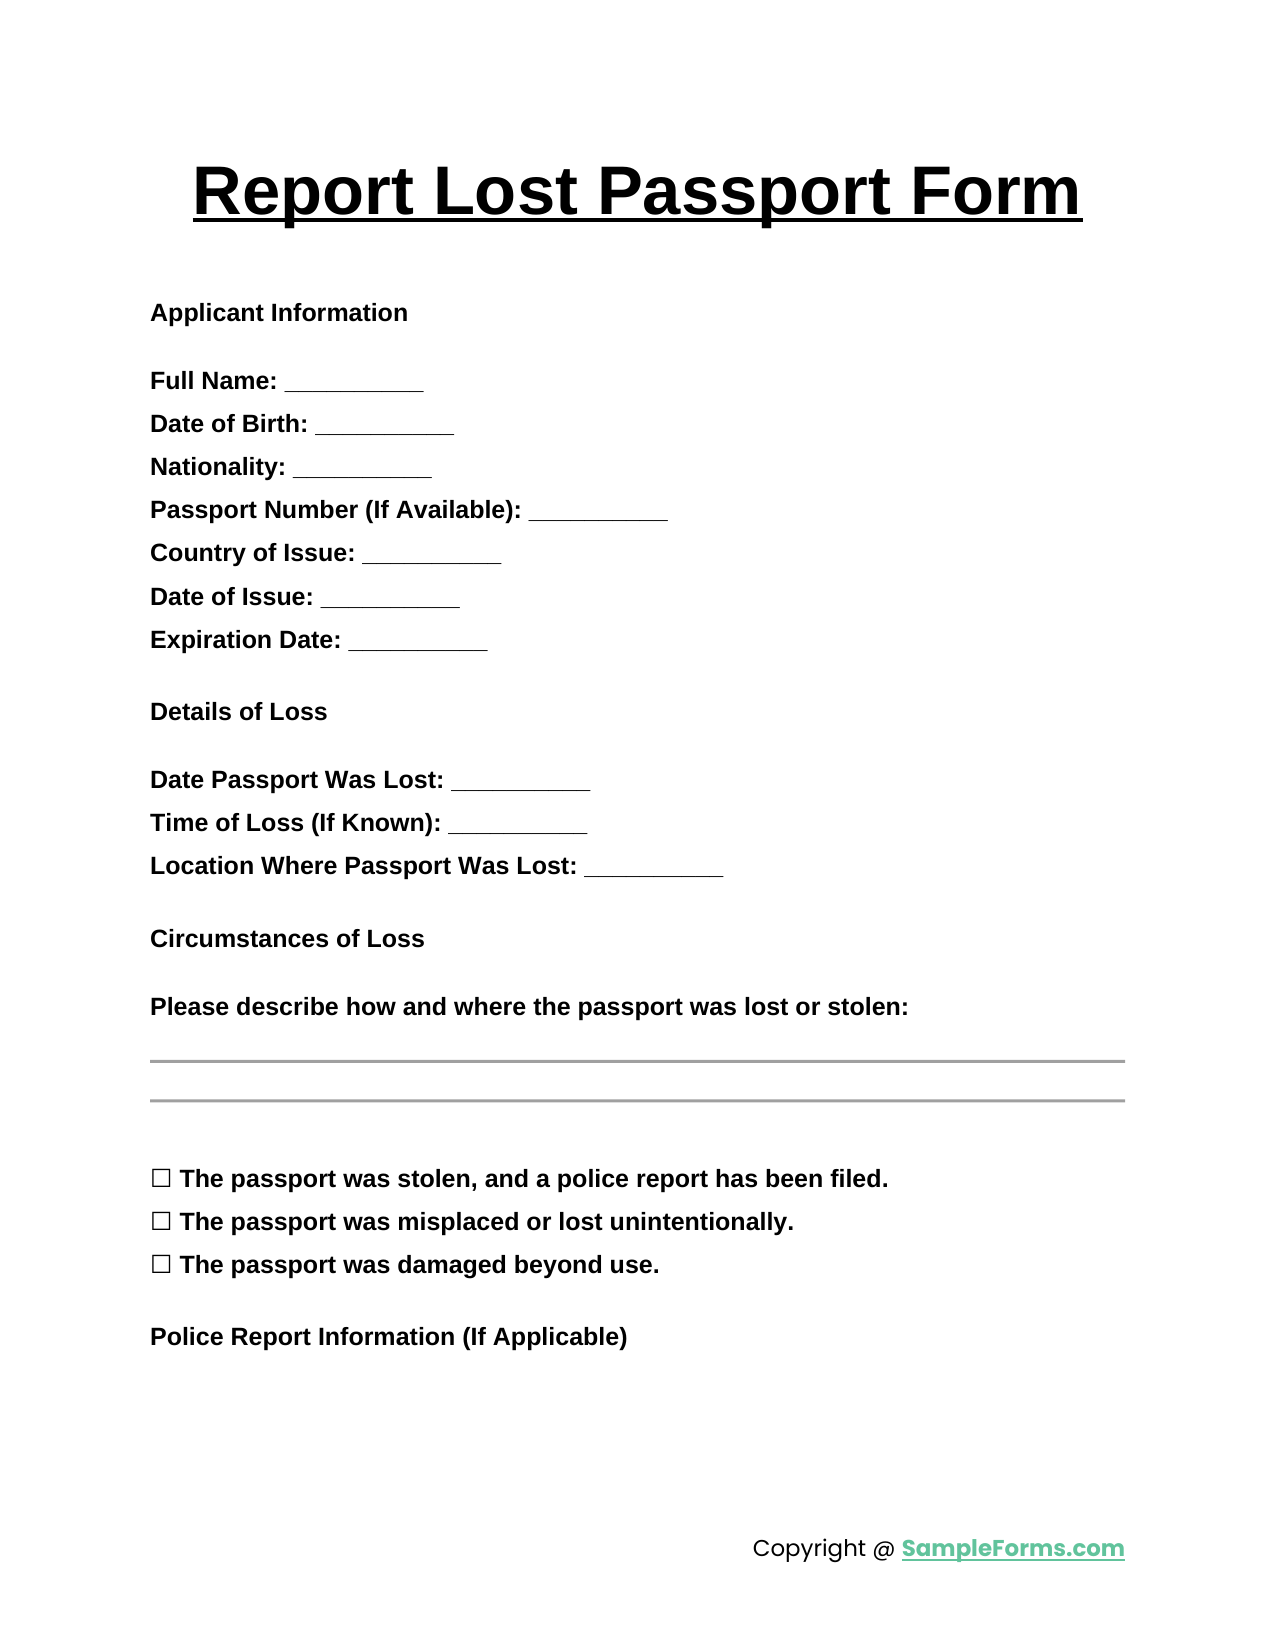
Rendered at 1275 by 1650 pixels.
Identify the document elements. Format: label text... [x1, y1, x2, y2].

text Date Passport Was Lost: __________ Time of Loss (If Known): __________ Location Where Passport Was Lost: __________ [150, 765, 1125, 880]
text Report Lost Passport Form [150, 150, 1125, 229]
subtitle Police Report Information (If Applicable) [150, 1322, 1125, 1351]
subtitle Applicant Information [150, 298, 1125, 326]
subtitle Details of Loss [150, 697, 1125, 726]
text Full Name: __________ Date of Birth: __________ Nationality: __________ Passport Number (If Available): __________ Country of Issue: __________ Date of Issue: __________ Expiration Date: __________ [150, 366, 1125, 653]
text Please describe how and where the passport was lost or stolen: [150, 992, 1125, 1020]
subtitle Circumstances of Loss [150, 923, 1125, 952]
text ☐ The passport was stolen, and a police report has been filed. ☐ The passport was misplaced or lost unintentionally. ☐ The passport was damaged beyond use. [150, 1164, 1125, 1279]
